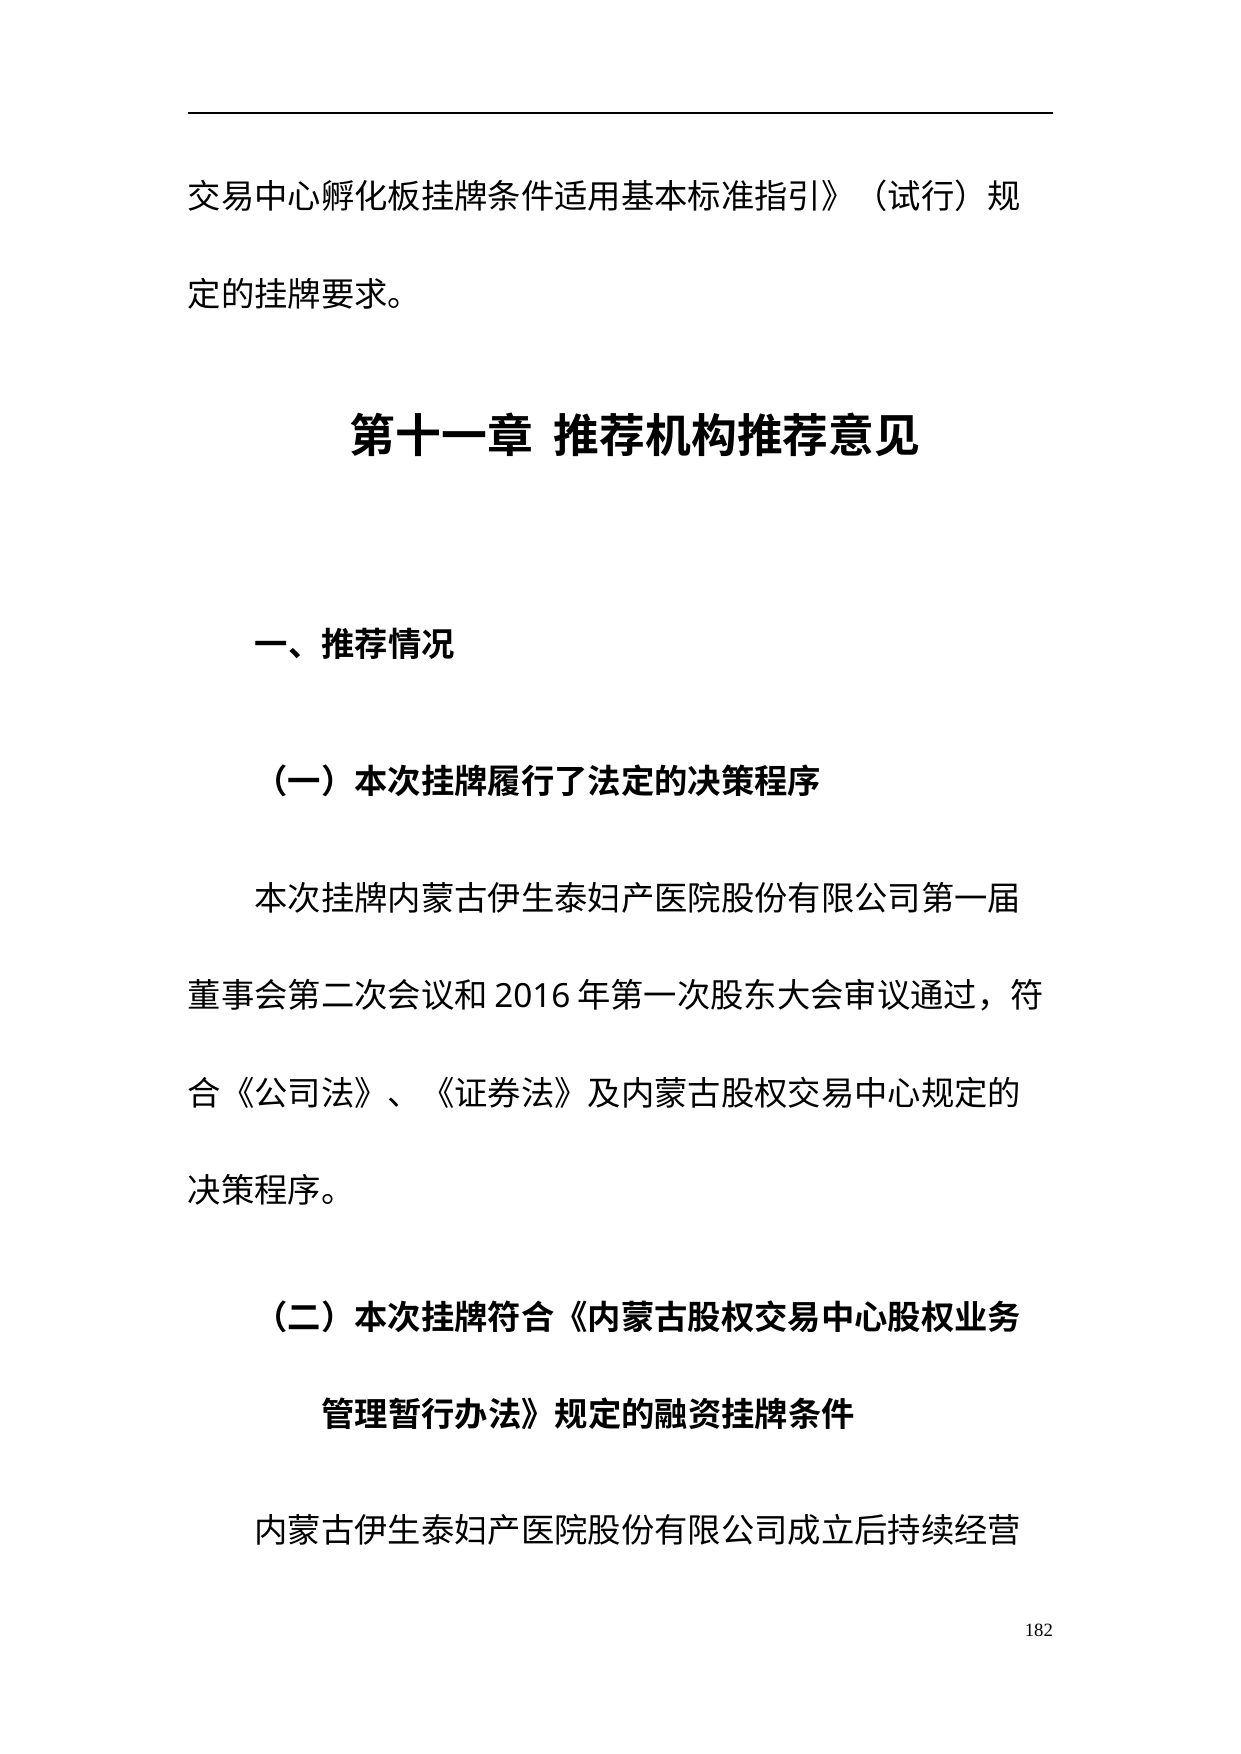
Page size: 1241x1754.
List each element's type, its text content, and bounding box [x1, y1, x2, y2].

subtitle 一、推荐情况 [187, 609, 1053, 674]
subtitle （二）本次挂牌符合《内蒙古股权交易中心股权业务管理暂行办法》规定的融资挂牌条件 [254, 1282, 1053, 1445]
subtitle （一）本次挂牌履行了法定的决策程序 [254, 747, 1053, 812]
subtitle 第十一章 推荐机构推荐意见 [187, 384, 1053, 481]
text 本次挂牌内蒙古伊生泰妇产医院股份有限公司第一届董事会第二次会议和2016年第一次股东大会审议通过，符合《公司法》、《证券法》及内蒙古股权交易中心规定的决策程序。 [187, 863, 1053, 1221]
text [187, 1496, 1053, 1561]
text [187, 162, 1053, 324]
